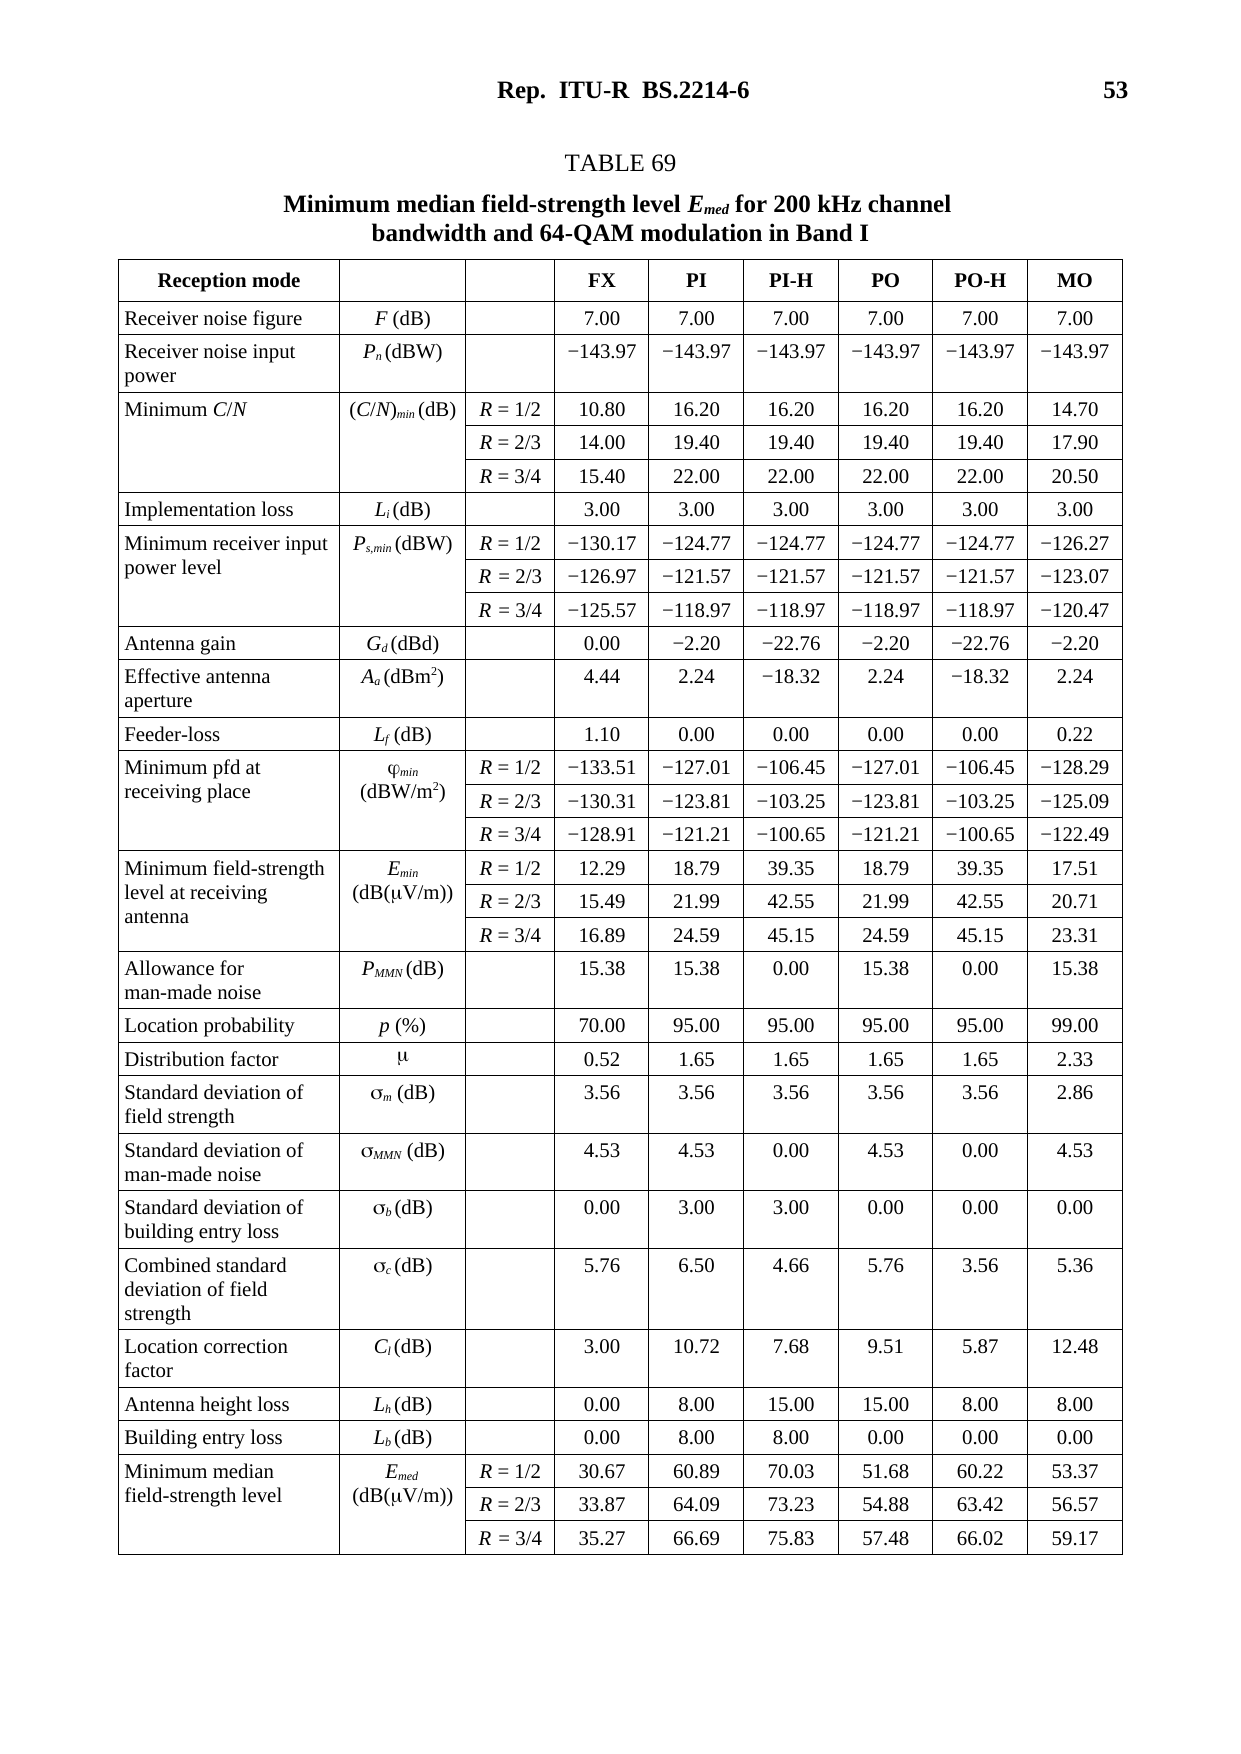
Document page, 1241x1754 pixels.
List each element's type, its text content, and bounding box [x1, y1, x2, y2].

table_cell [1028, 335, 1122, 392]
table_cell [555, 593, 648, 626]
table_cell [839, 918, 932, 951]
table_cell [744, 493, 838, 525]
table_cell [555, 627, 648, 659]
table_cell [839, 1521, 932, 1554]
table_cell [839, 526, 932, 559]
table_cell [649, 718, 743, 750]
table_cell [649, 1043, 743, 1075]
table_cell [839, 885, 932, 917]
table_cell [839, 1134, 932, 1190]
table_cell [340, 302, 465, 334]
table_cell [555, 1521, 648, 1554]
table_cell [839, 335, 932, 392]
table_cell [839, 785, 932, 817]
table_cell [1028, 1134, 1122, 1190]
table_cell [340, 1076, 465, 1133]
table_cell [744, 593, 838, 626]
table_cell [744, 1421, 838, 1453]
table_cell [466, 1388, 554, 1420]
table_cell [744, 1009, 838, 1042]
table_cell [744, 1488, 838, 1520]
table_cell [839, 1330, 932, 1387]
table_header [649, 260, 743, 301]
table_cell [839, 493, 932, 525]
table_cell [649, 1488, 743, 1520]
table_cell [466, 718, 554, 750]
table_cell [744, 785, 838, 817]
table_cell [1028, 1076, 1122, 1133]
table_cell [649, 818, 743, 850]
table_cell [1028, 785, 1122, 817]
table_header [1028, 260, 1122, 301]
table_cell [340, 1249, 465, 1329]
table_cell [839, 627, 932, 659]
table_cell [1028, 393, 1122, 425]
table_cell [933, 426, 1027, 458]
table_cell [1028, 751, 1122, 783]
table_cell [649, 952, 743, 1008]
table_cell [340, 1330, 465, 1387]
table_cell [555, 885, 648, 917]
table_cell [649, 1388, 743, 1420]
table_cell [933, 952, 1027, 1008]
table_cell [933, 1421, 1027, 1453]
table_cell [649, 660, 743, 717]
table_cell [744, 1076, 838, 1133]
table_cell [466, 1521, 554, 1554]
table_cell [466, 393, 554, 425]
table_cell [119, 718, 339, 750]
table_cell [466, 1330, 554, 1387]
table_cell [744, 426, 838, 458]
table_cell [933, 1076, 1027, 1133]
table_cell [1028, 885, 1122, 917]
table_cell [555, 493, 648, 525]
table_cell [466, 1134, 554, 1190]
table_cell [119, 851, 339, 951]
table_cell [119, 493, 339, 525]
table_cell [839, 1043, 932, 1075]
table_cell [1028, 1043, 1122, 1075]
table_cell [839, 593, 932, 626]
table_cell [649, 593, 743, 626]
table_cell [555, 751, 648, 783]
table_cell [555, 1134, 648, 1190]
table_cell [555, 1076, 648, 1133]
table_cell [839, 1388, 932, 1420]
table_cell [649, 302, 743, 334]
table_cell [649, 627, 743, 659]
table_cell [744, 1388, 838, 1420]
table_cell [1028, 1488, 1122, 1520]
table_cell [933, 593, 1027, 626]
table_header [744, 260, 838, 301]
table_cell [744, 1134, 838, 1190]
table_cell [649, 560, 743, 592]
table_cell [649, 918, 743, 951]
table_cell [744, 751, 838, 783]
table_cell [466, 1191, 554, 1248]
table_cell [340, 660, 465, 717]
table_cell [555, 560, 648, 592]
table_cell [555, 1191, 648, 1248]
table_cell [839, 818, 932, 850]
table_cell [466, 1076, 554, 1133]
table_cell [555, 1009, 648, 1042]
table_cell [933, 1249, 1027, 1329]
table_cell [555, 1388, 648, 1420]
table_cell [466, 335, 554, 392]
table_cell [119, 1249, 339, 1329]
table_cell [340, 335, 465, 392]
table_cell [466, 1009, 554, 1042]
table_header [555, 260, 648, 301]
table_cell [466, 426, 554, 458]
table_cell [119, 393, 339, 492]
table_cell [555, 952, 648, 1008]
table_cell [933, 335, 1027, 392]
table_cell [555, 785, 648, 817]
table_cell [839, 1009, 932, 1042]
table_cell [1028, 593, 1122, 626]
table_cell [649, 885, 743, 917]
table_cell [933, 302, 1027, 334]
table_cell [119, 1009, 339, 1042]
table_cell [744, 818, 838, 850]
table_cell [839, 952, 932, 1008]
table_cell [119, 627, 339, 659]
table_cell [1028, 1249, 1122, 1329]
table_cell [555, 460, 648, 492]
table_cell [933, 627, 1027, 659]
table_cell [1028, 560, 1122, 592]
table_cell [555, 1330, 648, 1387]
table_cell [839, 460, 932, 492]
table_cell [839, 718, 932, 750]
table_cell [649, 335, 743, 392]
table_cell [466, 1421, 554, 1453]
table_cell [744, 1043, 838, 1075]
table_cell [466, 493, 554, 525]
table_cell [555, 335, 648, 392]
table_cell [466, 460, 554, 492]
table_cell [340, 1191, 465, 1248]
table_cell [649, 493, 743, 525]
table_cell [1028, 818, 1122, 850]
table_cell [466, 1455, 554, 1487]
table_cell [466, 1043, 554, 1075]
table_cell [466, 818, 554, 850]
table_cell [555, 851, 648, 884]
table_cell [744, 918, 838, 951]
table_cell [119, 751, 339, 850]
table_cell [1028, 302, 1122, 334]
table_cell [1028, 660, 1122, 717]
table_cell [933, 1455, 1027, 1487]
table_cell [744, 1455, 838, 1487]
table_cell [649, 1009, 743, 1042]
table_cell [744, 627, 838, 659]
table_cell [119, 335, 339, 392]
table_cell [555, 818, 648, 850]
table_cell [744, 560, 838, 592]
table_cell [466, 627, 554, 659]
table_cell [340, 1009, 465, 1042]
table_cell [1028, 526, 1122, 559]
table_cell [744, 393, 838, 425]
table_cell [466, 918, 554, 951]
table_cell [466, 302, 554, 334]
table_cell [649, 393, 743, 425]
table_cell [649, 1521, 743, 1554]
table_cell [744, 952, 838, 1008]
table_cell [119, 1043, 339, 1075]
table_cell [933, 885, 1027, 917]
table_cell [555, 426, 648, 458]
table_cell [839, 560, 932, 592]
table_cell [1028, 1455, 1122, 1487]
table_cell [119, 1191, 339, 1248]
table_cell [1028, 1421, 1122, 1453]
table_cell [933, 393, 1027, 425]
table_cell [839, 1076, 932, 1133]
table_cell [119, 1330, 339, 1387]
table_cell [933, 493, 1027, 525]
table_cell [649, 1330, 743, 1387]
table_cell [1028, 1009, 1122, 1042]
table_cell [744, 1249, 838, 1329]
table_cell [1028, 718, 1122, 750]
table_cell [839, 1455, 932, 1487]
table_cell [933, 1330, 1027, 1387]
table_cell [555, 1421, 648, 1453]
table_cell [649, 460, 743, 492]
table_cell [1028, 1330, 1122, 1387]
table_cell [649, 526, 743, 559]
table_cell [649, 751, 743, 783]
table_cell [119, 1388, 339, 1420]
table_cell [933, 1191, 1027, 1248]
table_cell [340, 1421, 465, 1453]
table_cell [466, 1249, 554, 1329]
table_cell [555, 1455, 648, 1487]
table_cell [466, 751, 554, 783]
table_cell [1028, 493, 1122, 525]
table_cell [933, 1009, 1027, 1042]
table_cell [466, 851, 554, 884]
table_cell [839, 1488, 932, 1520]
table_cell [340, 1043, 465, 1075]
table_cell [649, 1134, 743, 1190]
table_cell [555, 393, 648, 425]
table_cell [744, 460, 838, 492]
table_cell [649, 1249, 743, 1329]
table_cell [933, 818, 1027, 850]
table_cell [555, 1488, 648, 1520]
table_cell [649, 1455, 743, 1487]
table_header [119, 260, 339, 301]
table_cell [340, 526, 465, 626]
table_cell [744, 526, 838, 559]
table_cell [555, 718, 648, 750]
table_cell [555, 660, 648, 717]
title Minimum median field-strength level Emed for 200 kHz channel bandwidth and 64-QAM modulation in Band I [118, 189, 1122, 246]
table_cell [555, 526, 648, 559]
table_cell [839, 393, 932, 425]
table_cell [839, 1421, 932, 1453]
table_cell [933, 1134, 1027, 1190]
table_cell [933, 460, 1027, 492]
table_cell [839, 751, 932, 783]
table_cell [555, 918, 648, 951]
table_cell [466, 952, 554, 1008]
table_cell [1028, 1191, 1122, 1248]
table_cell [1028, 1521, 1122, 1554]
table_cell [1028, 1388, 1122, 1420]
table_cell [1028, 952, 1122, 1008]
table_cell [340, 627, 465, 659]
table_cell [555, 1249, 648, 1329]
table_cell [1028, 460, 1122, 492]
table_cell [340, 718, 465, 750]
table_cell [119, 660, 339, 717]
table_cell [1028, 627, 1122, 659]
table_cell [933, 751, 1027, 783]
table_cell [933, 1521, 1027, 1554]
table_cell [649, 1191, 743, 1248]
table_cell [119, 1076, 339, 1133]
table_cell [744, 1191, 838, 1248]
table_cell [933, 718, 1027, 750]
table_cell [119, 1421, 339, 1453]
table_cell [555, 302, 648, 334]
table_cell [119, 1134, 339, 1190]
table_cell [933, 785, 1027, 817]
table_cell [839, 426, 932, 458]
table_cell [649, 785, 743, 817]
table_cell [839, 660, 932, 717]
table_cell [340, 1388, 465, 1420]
text TABLE 69 [118, 148, 1122, 176]
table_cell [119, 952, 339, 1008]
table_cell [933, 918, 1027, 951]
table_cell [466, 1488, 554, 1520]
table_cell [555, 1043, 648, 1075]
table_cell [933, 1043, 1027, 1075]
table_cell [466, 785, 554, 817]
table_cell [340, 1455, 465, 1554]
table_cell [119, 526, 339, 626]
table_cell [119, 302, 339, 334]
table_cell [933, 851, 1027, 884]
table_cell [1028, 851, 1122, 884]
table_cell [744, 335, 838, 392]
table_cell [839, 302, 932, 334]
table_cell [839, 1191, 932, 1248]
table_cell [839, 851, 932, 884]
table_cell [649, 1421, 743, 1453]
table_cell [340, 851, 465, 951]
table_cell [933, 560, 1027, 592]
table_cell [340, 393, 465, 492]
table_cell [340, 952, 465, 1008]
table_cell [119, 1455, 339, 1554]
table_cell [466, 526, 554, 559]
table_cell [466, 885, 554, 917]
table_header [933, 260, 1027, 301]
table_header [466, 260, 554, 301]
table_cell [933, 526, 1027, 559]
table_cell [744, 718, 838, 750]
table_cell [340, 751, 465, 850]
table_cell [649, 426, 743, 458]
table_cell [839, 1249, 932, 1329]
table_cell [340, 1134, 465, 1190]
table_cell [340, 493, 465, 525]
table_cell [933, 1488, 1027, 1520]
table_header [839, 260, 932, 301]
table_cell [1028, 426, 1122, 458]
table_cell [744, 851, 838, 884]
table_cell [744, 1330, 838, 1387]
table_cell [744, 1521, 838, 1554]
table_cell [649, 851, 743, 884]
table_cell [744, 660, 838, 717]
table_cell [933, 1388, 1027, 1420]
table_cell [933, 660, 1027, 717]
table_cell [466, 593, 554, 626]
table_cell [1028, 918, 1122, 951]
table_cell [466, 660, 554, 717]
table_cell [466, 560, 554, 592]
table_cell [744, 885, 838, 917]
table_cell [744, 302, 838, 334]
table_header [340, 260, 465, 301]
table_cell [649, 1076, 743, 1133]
